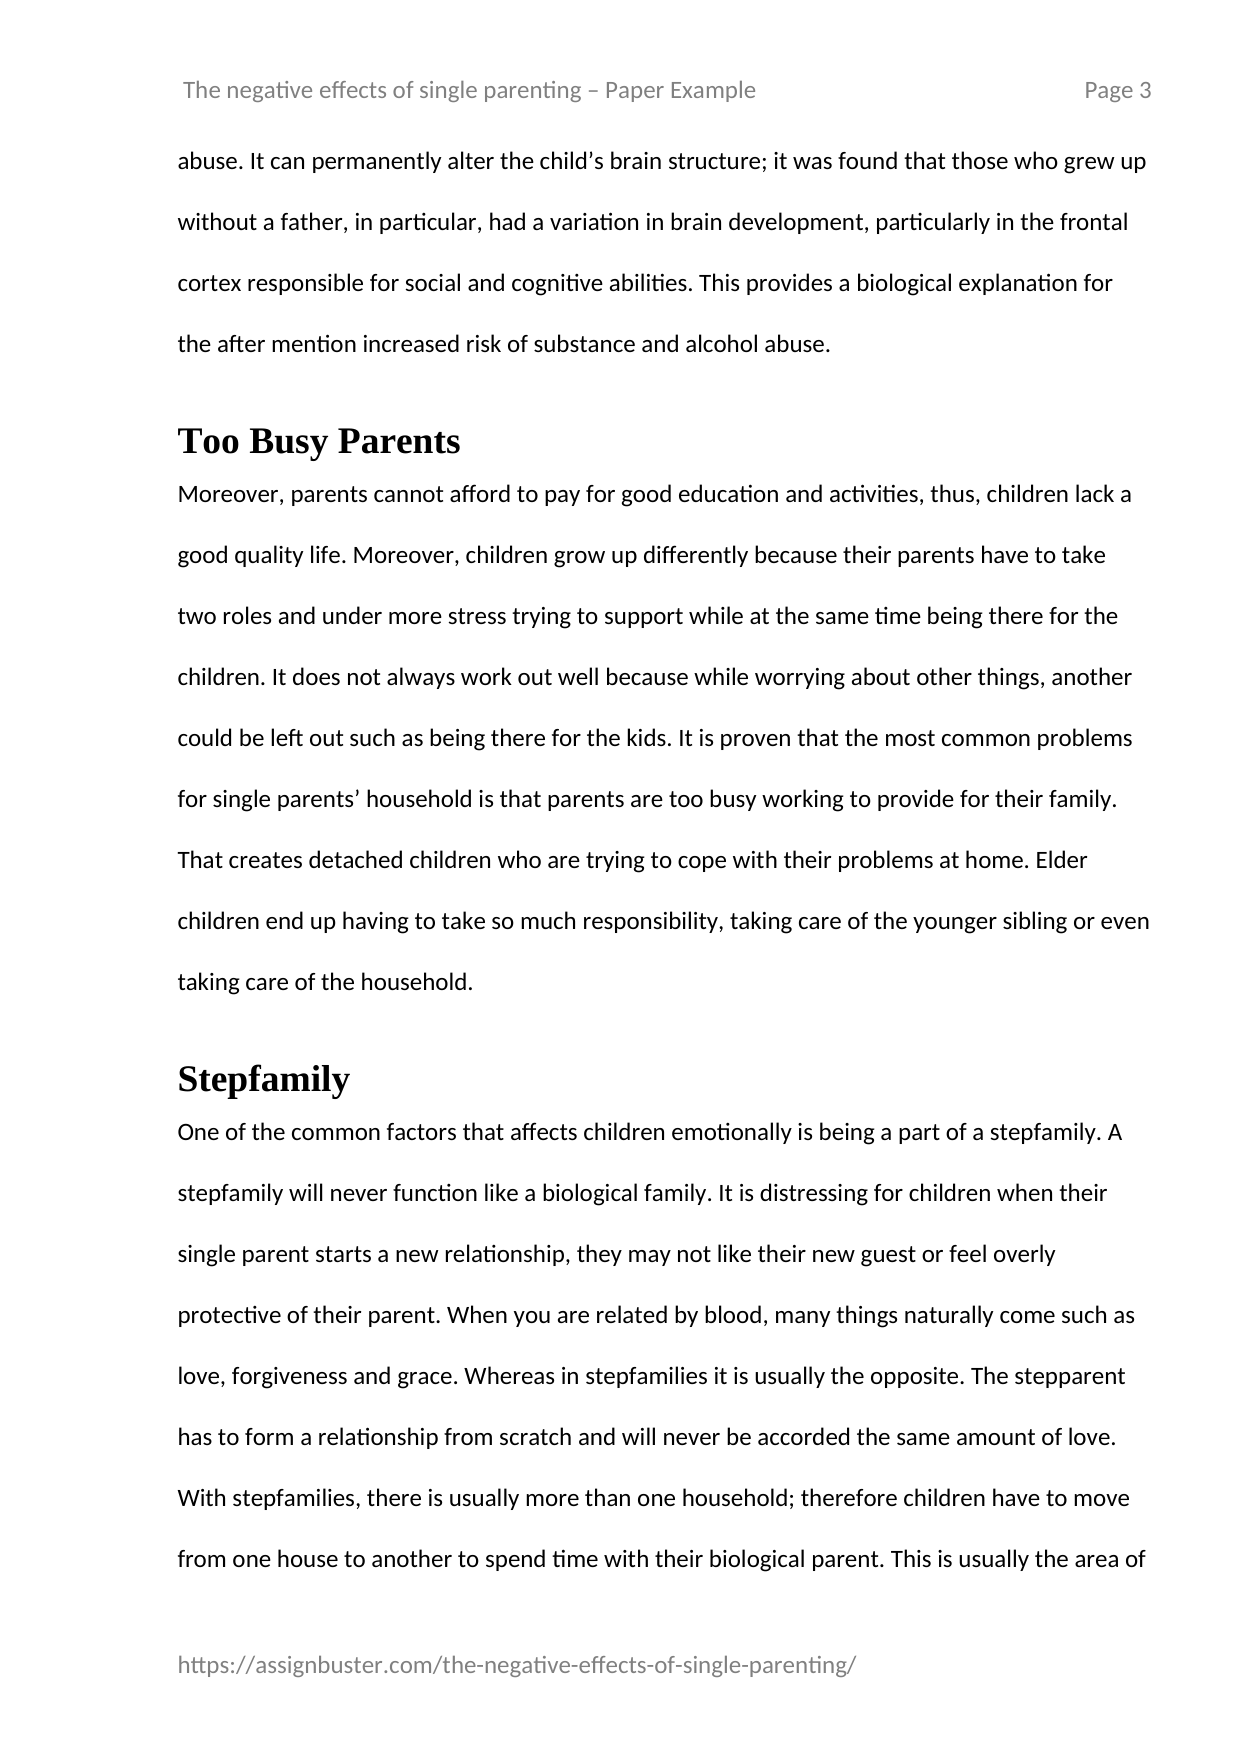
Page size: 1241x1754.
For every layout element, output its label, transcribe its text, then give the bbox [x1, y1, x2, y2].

subtitle Stepfamily [177, 1057, 1152, 1100]
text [177, 1116, 1152, 1573]
subtitle Too Busy Parents [177, 419, 1152, 462]
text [177, 145, 1152, 359]
text Moreover, parents cannot afford to pay for good education and activities, thus, children lack a good quality life. Moreover, children grow up differently because their parents have to take two roles and under more stress trying to support while at the same time being there for the children. It does not always work out well because while worrying about other things, another could be left out such as being there for the kids. It is proven that the most common problems for single parents’ household is that parents are too busy working to provide for their family. That creates detached children who are trying to cope with their problems at home. Elder children end up having to take so much responsibility, taking care of the younger sibling or even taking care of the household. [177, 478, 1152, 997]
